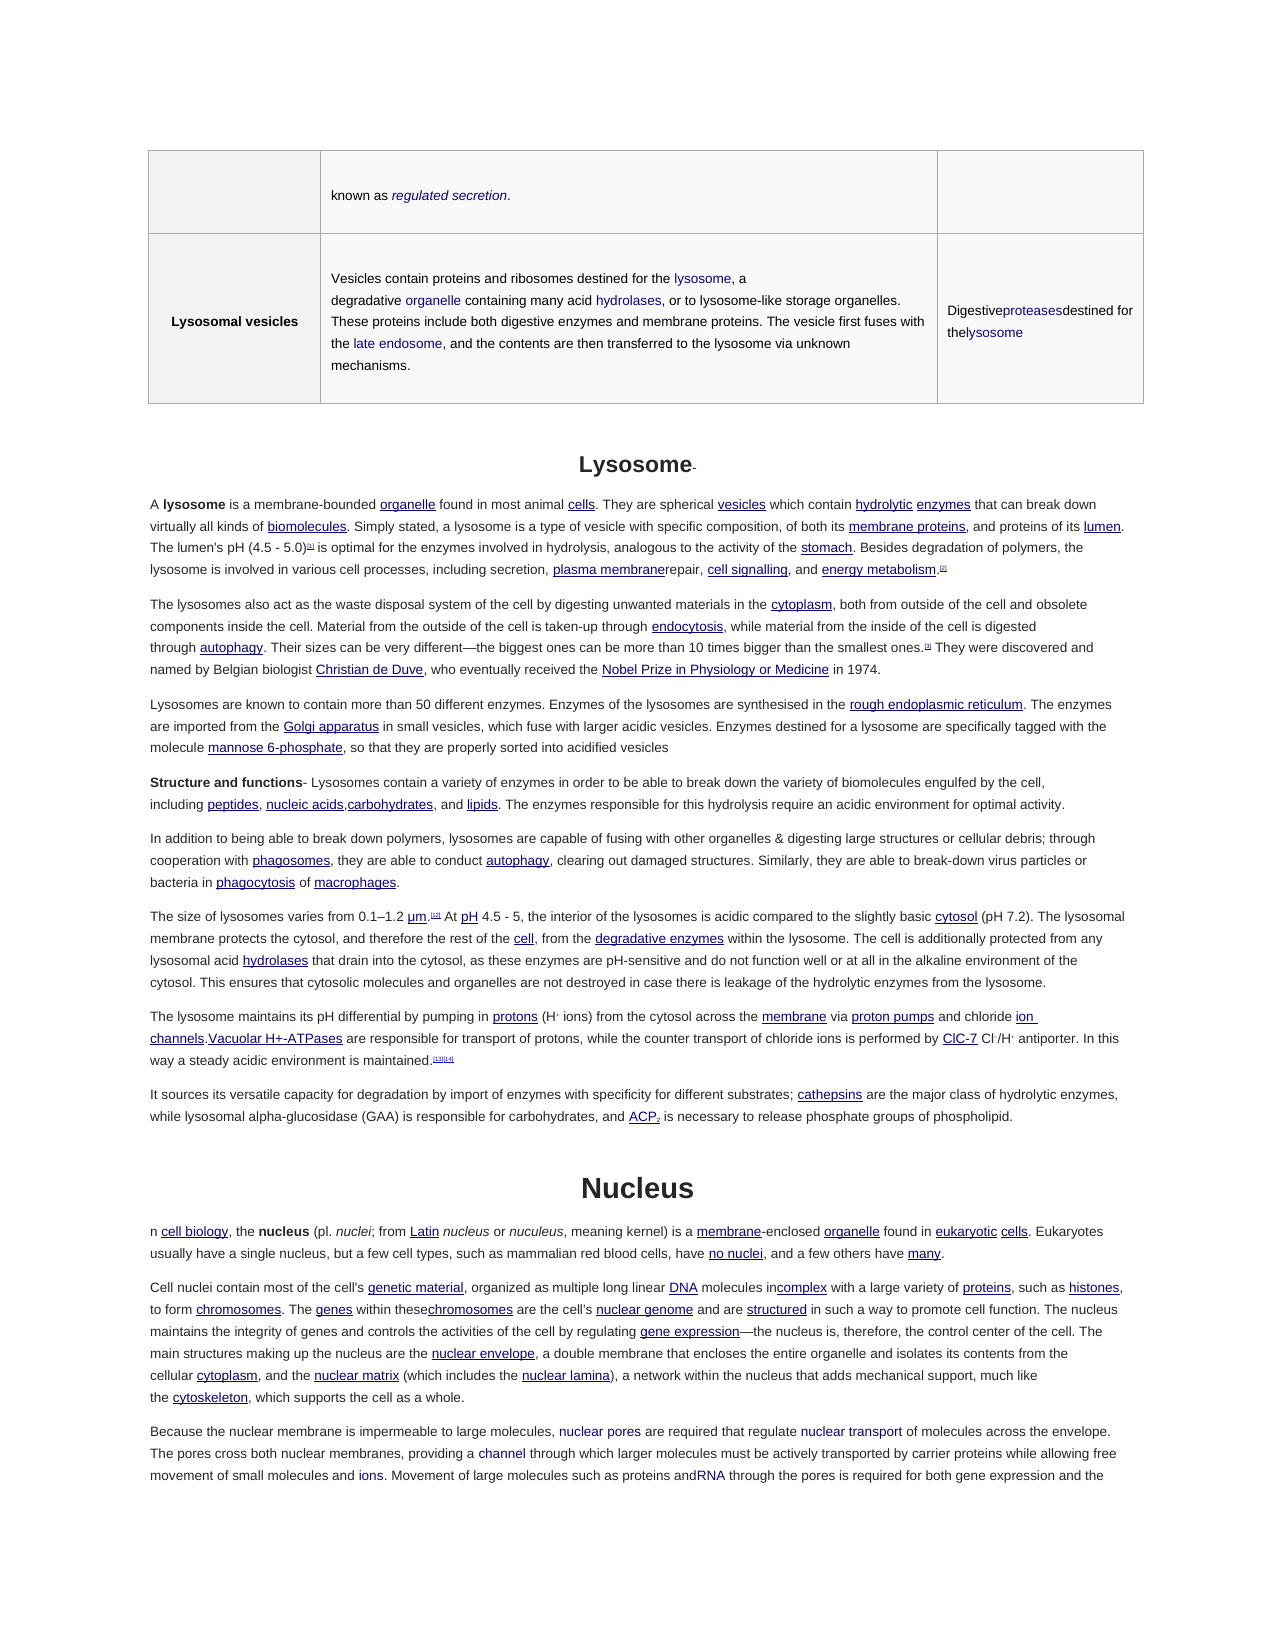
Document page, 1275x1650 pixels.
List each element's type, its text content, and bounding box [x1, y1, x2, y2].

text In addition to being able to break down polymers, lysosomes are capable of fusing with other organelles & digesting large structures or cellular debris; through cooperation with phagosomes, they are able to conduct autophagy, clearing out damaged structures. Similarly, they are able to break-down virus particles or bacteria in phagocytosis of macrophages. [150, 824, 1125, 890]
table_cell Digestiveproteasesdestined for thelysosome [938, 234, 1143, 403]
text The lysosome maintains its pH differential by pumping in protons (H+ ions) from the cytosol across the membrane via proton pumps and chloride ion channels.Vacuolar H+-ATPases are responsible for transport of protons, while the counter transport of chloride ions is performed by ClC-7 Cl−/H+ antiporter. In this way a steady acidic environment is maintained.[13][14] [150, 1003, 1125, 1068]
table_cell Lysosomal vesicles [149, 234, 320, 403]
text Cell nuclei contain most of the cell's genetic material, organized as multiple long linear DNA molecules incomplex with a large variety of proteins, such as histones, to form chromosomes. The genes within thesechromosomes are the cell's nuclear genome and are structured in such a way to promote cell function. The nucleus maintains the integrity of genes and controls the activities of the cell by regulating gene expression—the nucleus is, therefore, the control center of the cell. The main structures making up the nucleus are the nuclear envelope, a double membrane that encloses the entire organelle and isolates its contents from the cellular cytoplasm, and the nuclear matrix (which includes the nuclear lamina), a network within the nucleus that adds mechanical support, much like the cytoskeleton, which supports the cell as a whole. [150, 1274, 1125, 1405]
text Lysosomes are known to contain more than 50 different enzymes. Enzymes of the lysosomes are synthesised in the rough endoplasmic reticulum. The enzymes are imported from the Golgi apparatus in small vesicles, which fuse with larger acidic vesicles. Enzymes destined for a lysosome are specifically tagged with the molecule mannose 6-phosphate, so that they are properly sorted into acidified vesicles [150, 690, 1125, 756]
text Lysosome- [150, 451, 1125, 478]
text The size of lysosomes varies from 0.1–1.2 μm.[12] At pH 4.5 - 5, the interior of the lysosomes is acidic compared to the slightly basic cytosol (pH 7.2). The lysosomal membrane protects the cytosol, and therefore the rest of the cell, from the degradative enzymes within the lysosome. The cell is additionally protected from any lysosomal acid hydrolases that drain into the cytosol, as these enzymes are pH-sensitive and do not function well or at all in the alkaline environment of the cytosol. This ensures that cytosolic molecules and organelles are not destroyed in case there is leakage of the hydrolytic enzymes from the lysosome. [150, 903, 1125, 990]
text It sources its versatile capacity for degradation by import of enzymes with specificity for different substrates; cathepsins are the major class of hydrolytic enzymes, while lysosomal alpha-glucosidase (GAA) is responsible for carbohydrates, and ACP2 is necessary to release phosphate groups of phospholipid. [150, 1081, 1125, 1124]
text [150, 1417, 1125, 1483]
text A lysosome is a membrane-bounded organelle found in most animal cells. They are spherical vesicles which contain hydrolytic enzymes that can break down virtually all kinds of biomolecules. Simply stated, a lysosome is a type of vesicle with specific composition, of both its membrane proteins, and proteins of its lumen. The lumen's pH (4.5 - 5.0)[1] is optimal for the enzymes involved in hydrolysis, analogous to the activity of the stomach. Besides degradation of polymers, the lysosome is involved in various cell processes, including secretion, plasma membranerepair, cell signalling, and energy metabolism.[2] [150, 490, 1125, 578]
table_cell Vesicles contain proteins and ribosomes destined for the lysosome, a degradative organelle containing many acid hydrolases, or to lysosome-like storage organelles. These proteins include both digestive enzymes and membrane proteins. The vesicle first fuses with the late endosome, and the contents are then transferred to the lysosome via unknown mechanisms. [321, 234, 937, 403]
text The lysosomes also act as the waste disposal system of the cell by digesting unwanted materials in the cytoplasm, both from outside of the cell and obsolete components inside the cell. Material from the outside of the cell is taken-up through endocytosis, while material from the inside of the cell is digested through autophagy. Their sizes can be very different—the biggest ones can be more than 10 times bigger than the smallest ones.[3] They were discovered and named by Belgian biologist Christian de Duve, who eventually received the Nobel Prize in Physiology or Medicine in 1974. [150, 590, 1125, 678]
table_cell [149, 151, 320, 233]
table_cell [321, 151, 937, 233]
text Structure and functions- Lysosomes contain a variety of enzymes in order to be able to break down the variety of biomolecules engulfed by the cell, including peptides, nucleic acids,carbohydrates, and lipids. The enzymes responsible for this hydrolysis require an acidic environment for optimal activity. [150, 768, 1125, 812]
text n cell biology, the nucleus (pl. nuclei; from Latin nucleus or nuculeus, meaning kernel) is a membrane-enclosed organelle found in eukaryotic cells. Eukaryotes usually have a single nucleus, but a few cell types, such as mammalian red blood cells, have no nuclei, and a few others have many. [150, 1217, 1125, 1261]
text Nucleus [150, 1171, 1125, 1205]
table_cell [938, 151, 1143, 233]
